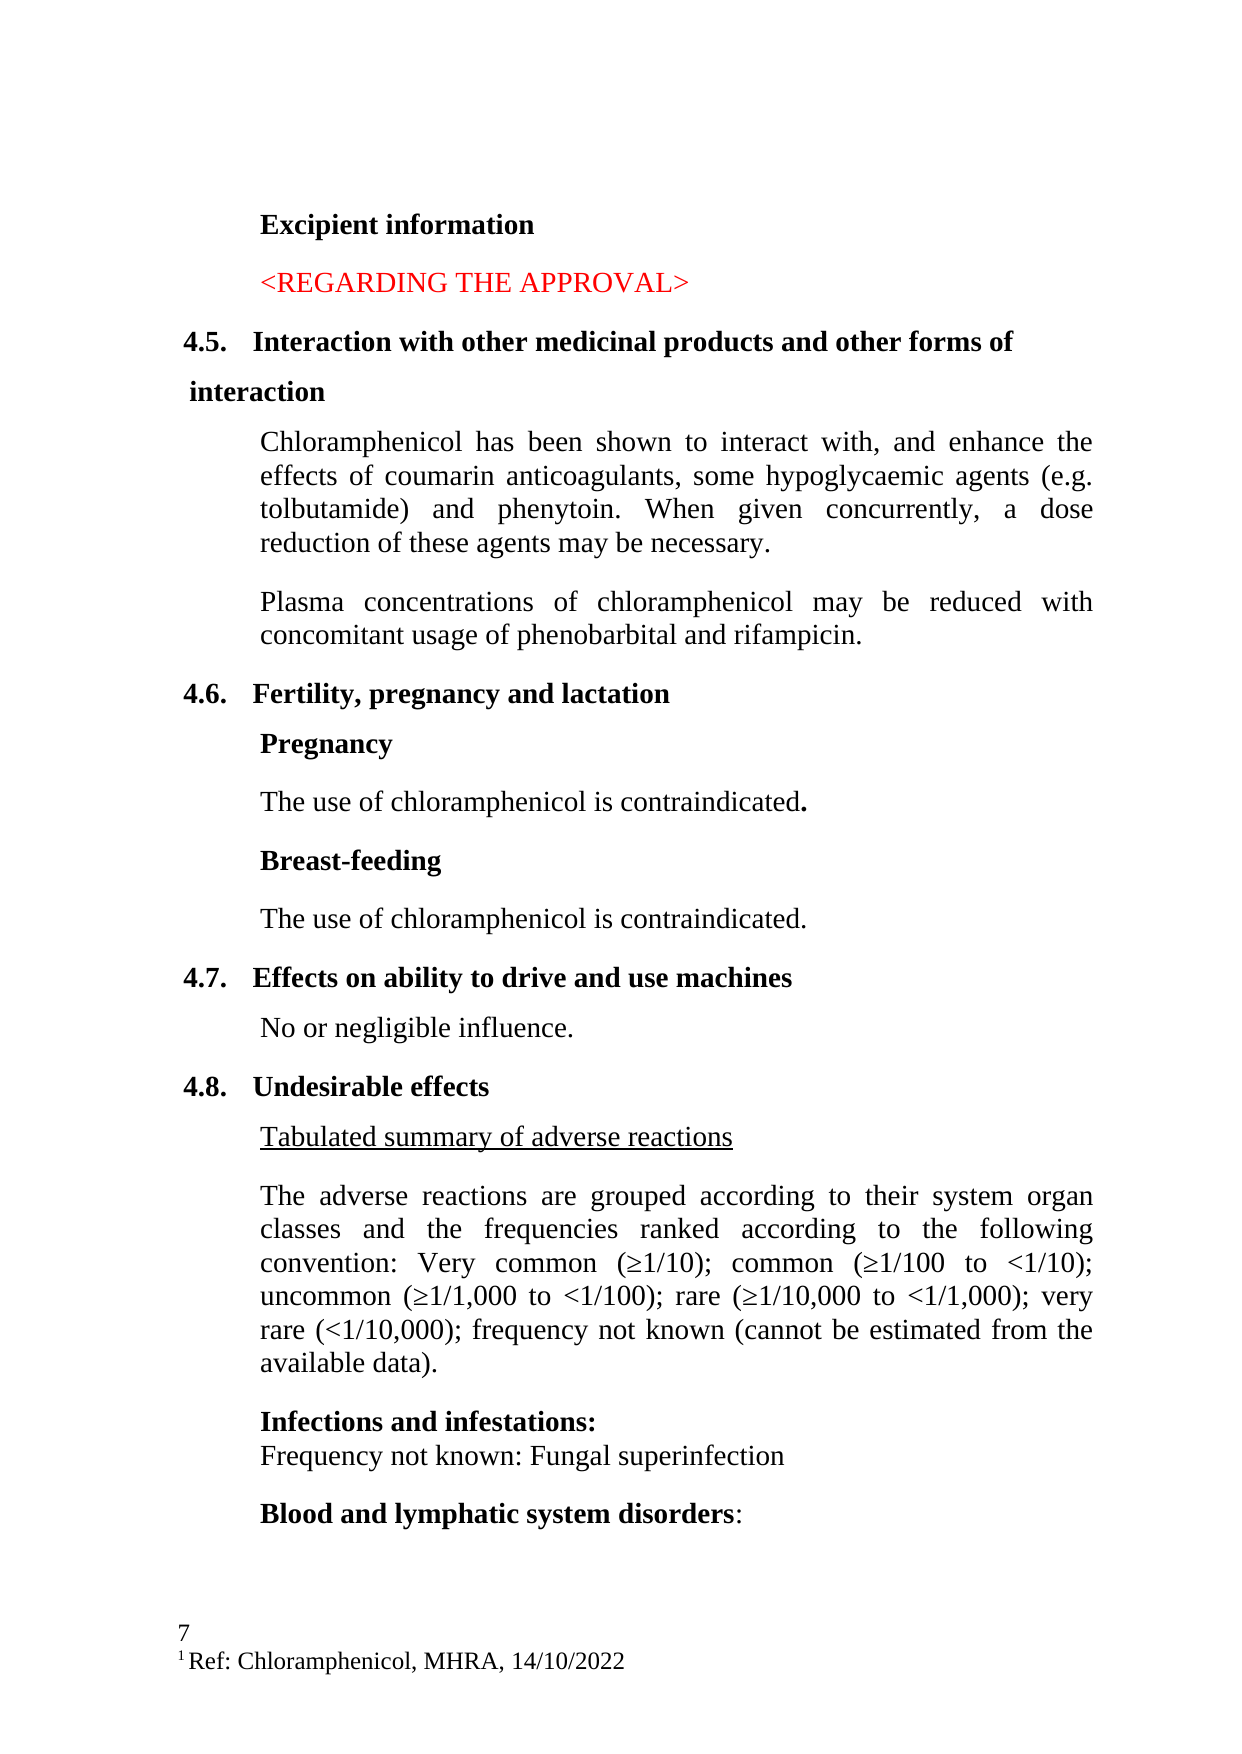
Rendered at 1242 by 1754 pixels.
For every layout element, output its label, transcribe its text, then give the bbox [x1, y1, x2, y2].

text Tabulated summary of adverse reactions [260, 1119, 1094, 1153]
text Infections and infestations: [260, 1404, 1094, 1438]
text Effects on ability to drive and use machines [183, 960, 1094, 994]
text The use of chloramphenicol is contraindicated. [260, 784, 1094, 818]
text Interaction with other medicinal products and other forms of interaction [183, 324, 1094, 408]
text Breast-feeding [260, 843, 1094, 877]
text Frequency not known: Fungal superinfection [260, 1438, 1094, 1471]
text The use of chloramphenicol is contraindicated. [260, 902, 1094, 935]
text The adverse reactions are grouped according to their system organ classes and the frequencies ranked according to the following convention: Very common (≥1/10); common (≥1/100 to <1/10); uncommon (≥1/1,000 to <1/100); rare (≥1/10,000 to <1/1,000); very rare (<1/10,000); frequency not known (cannot be estimated from the available data). [260, 1178, 1094, 1379]
text Blood and lymphatic system disorders: [260, 1496, 1094, 1530]
text Chloramphenicol has been shown to interact with, and enhance the effects of coumarin anticoagulants, some hypoglycaemic agents (e.g. tolbutamide) and phenytoin. When given concurrently, a dose reduction of these agents may be necessary. [260, 424, 1094, 559]
text <REGARDING THE APPROVAL> [260, 265, 1094, 299]
text Fertility, pregnancy and lactation [183, 676, 1094, 709]
text Pregnancy [260, 726, 1094, 759]
text Undesirable effects [183, 1069, 1094, 1103]
text Excipient information [260, 207, 1094, 240]
text Plasma concentrations of chloramphenicol may be reduced with concomitant usage of phenobarbital and rifampicin. [260, 584, 1094, 651]
text No or negligible influence. [260, 1011, 1094, 1044]
